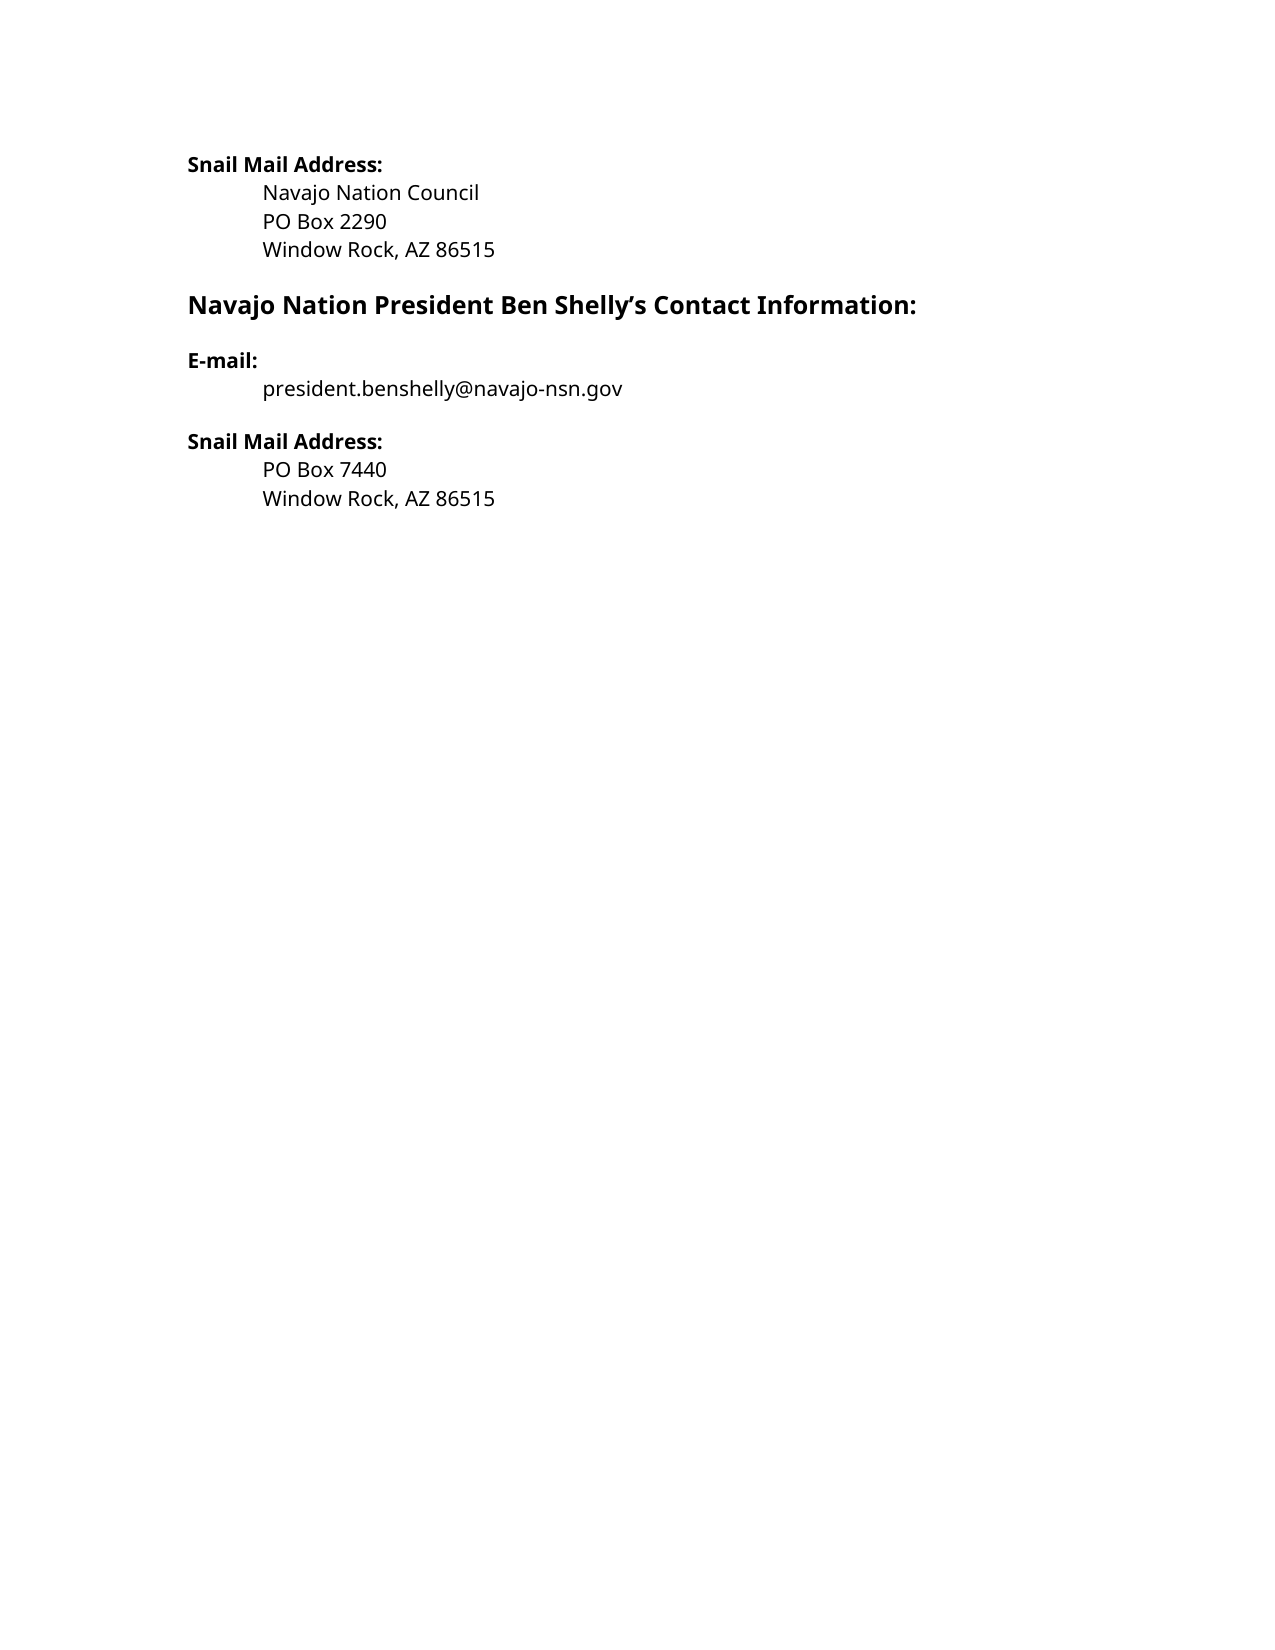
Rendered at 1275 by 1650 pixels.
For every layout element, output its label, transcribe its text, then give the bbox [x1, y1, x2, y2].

text Navajo Nation President Ben Shelly’s Contact Information: [187, 288, 1087, 322]
text president.benshelly@navajo-nsn.gov [262, 374, 1087, 403]
text Snail Mail Address: [187, 427, 1087, 455]
text PO Box 7440 [262, 455, 1087, 484]
text Navajo Nation Council [262, 178, 1087, 207]
text PO Box 2290 [262, 207, 1087, 235]
text Window Rock, AZ 86515 [262, 235, 1087, 264]
text Window Rock, AZ 86515 [262, 484, 1087, 512]
text Snail Mail Address: [187, 150, 1087, 178]
text E-mail: [187, 346, 1087, 374]
